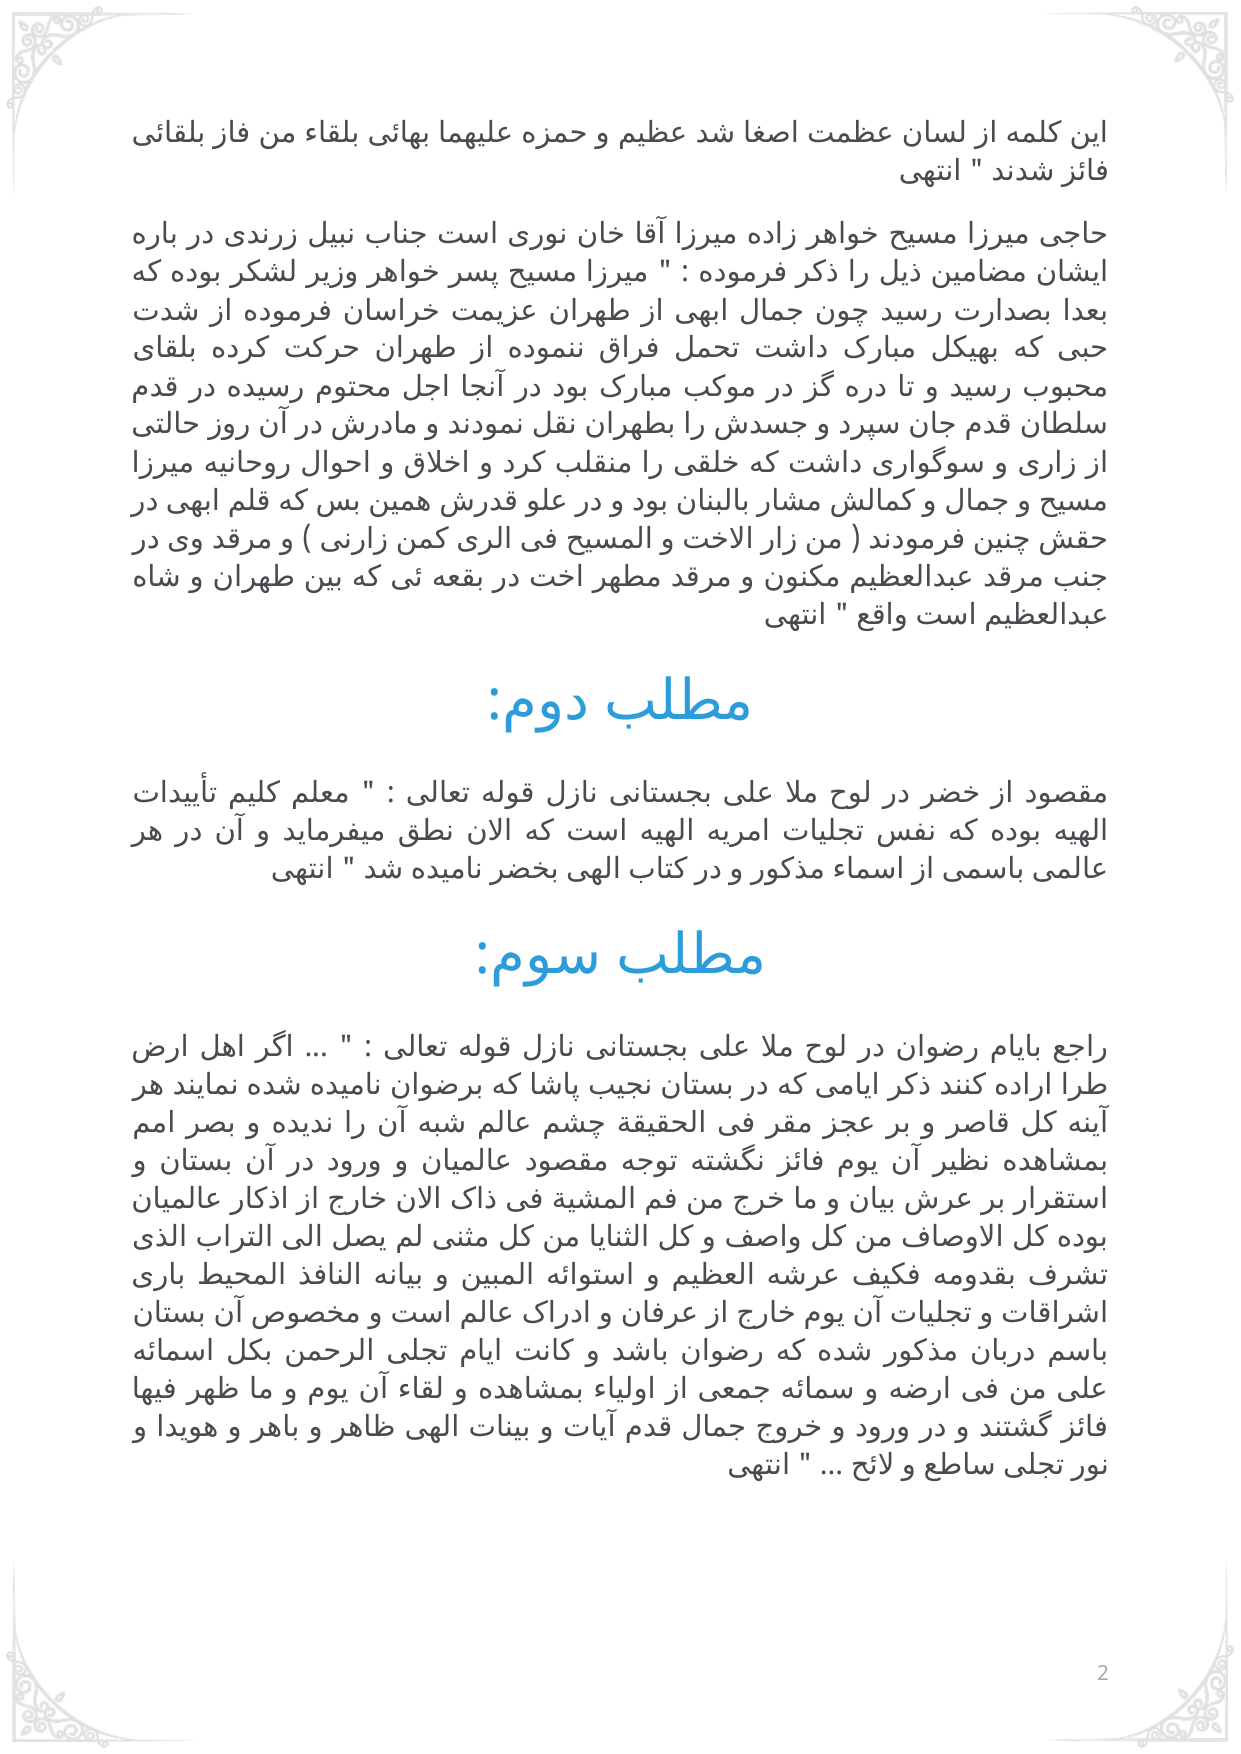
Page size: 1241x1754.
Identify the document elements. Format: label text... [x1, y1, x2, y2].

text حاجی میرزا مسیح خواهر زاده میرزا آقا خان نوری است جناب نبیل زرندی در باره ایشان مضامین ذیل را ذکر فرموده : " میرزا مسیح پسر خواهر وزیر لشکر بوده که بعدا بصدارت رسید چون جمال ابهی از طهران عزیمت خراسان فرموده از شدت حبی که بهیکل مبارک داشت تحمل فراق ننموده از طهران حرکت کرده بلقای محبوب رسید و تا دره گز در موکب مبارک بود در آنجا اجل محتوم رسیده در قدم سلطان قدم جان سپرد و جسدش را بطهران نقل نمودند و مادرش در آن روز حالتی از زاری و سوگواری داشت که خلقی را منقلب کرد و اخلاق و احوال روحانیه میرزا مسیح و جمال و کمالش مشار بالبنان بود و در علو قدرش همین بس که قلم ابهی در حقش چنین فرمودند ( من زار الاخت و المسیح فی الری کمن زارنی ) و مرقد وی در جنب مرقد عبدالعظیم مکنون و مرقد مطهر اخت در بقعه ئی که بین طهران و شاه عبدالعظیم است واقع " انتهی [131, 218, 1109, 636]
picture [1046, 6, 1234, 194]
text مقصود از خضر در لوح ملا علی بجستانی نازل قوله تعالی : " معلم کلیم تأییدات الهیه بوده که نفس تجلیات امریه الهیه است که الان نطق میفرماید و آن در هر عالمی باسمی از اسماء مذکور و در کتاب الهی بخضر نامیده شد " انتهی [131, 776, 1109, 890]
picture [6, 6, 194, 194]
picture [1046, 1560, 1234, 1748]
subtitle مطلب سوم: [131, 923, 1109, 997]
subtitle مطلب دوم: [131, 669, 1109, 743]
text راجع بایام رضوان در لوح ملا علی بجستانی نازل قوله تعالی : " ... اگر اهل ارض طرا اراده کنند ذکر ایامی که در بستان نجیب پاشا که برضوان نامیده شده نمایند هر آینه کل قاصر و بر عجز مقر فی الحقیقة چشم عالم شبه آن را ندیده و بصر امم بمشاهده نظیر آن یوم فائز نگشته توجه مقصود عالمیان و ورود در آن بستان و استقرار بر عرش بیان و ما خرج من فم المشیة فی ذاک الان خارج از اذکار عالمیان بوده کل الاوصاف من کل واصف و کل الثنایا من کل مثنی لم یصل الی التراب الذی تشرف بقدومه فکیف عرشه العظیم و استوائه المبین و بیانه النافذ المحیط باری اشراقات و تجلیات آن یوم خارج از عرفان و ادراک عالم است و مخصوص آن بستان باسم دربان مذکور شده که رضوان باشد و کانت ایام تجلی الرحمن بکل اسمائه علی من فی ارضه و سمائه جمعی از اولیاء بمشاهده و لقاء آن یوم و ما ظهر فیها فائز گشتند و در ورود و خروج جمال قدم آیات و بینات الهی ظاهر و باهر و هویدا و نور تجلی ساطع و لائح ... " انتهی [131, 1030, 1109, 1486]
picture [6, 1560, 194, 1748]
